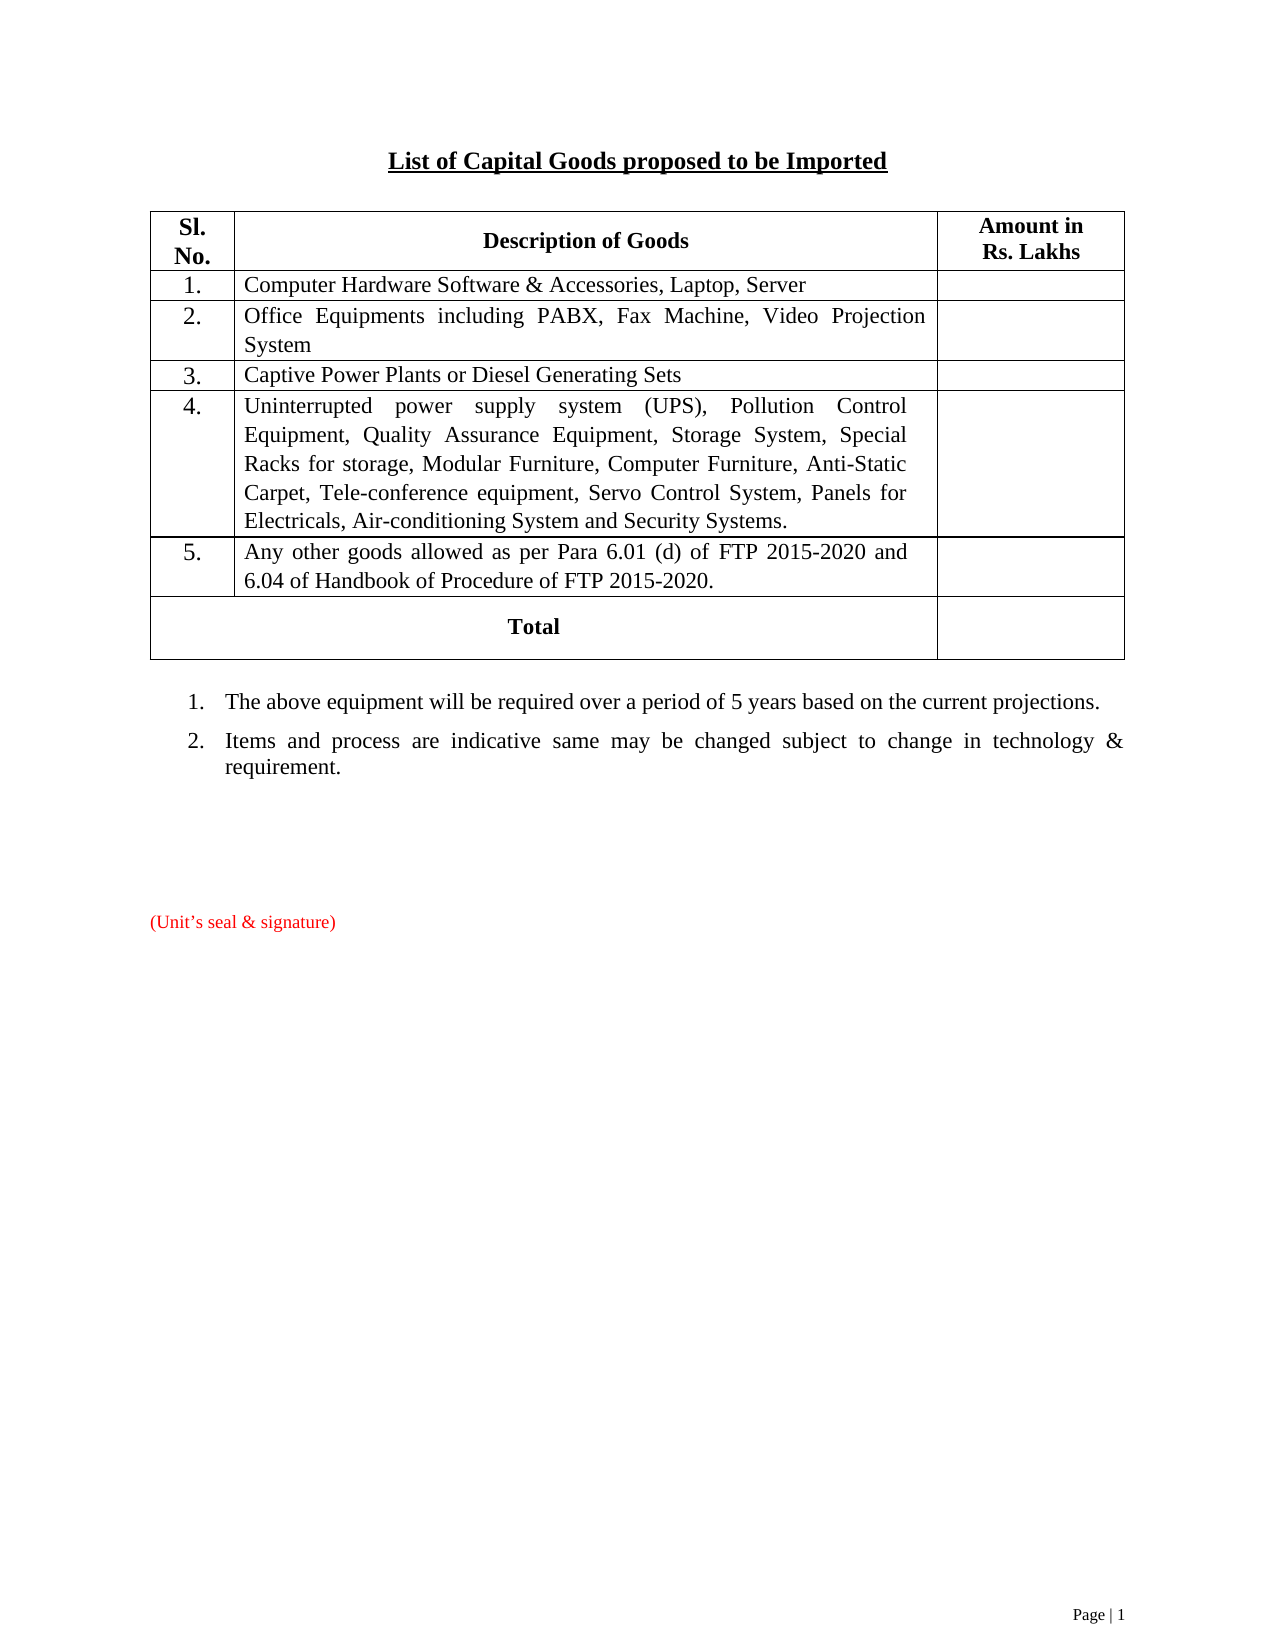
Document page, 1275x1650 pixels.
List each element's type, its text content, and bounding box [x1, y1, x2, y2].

table_cell 3. [151, 361, 234, 390]
table_cell Captive Power Plants or Diesel Generating Sets [235, 361, 937, 390]
text List of Capital Goods proposed to be Imported [150, 146, 1125, 175]
table_cell 4. [151, 391, 234, 536]
table_cell [938, 301, 1124, 360]
list Items and process are indicative same may be changed subject to change in technology & requirement. [187, 727, 1125, 779]
table_cell [938, 361, 1124, 390]
table_cell [938, 538, 1124, 596]
table_cell Uninterrupted power supply system (UPS), Pollution Control Equipment, Quality Assurance Equipment, Storage System, Special Racks for storage, Modular Furniture, Computer Furniture, Anti-Static Carpet, Tele-conference equipment, Servo Control System, Panels for Electricals, Air-conditioning System and Security Systems. [235, 391, 937, 536]
table_cell Total [151, 597, 937, 658]
list The above equipment will be required over a period of 5 years based on the current projections. [187, 688, 1125, 715]
table_cell 5. [151, 538, 234, 596]
table_cell 1. [151, 271, 234, 300]
table_cell Computer Hardware Software & Accessories, Laptop, Server [235, 271, 937, 300]
table_cell 2. [151, 301, 234, 360]
text (Unit’s seal & signature) [150, 911, 1125, 933]
table_header Amount in Rs. Lakhs [938, 212, 1124, 269]
table_header Description of Goods [235, 212, 937, 269]
table_cell Office Equipments including PABX, Fax Machine, Video Projection System [235, 301, 937, 360]
table_header Sl. No. [151, 212, 234, 269]
table_cell [938, 271, 1124, 300]
table_cell [938, 391, 1124, 536]
table_cell [938, 597, 1124, 658]
table_cell Any other goods allowed as per Para 6.01 (d) of FTP 2015-2020 and 6.04 of Handbook of Procedure of FTP 2015-2020. [235, 538, 937, 596]
